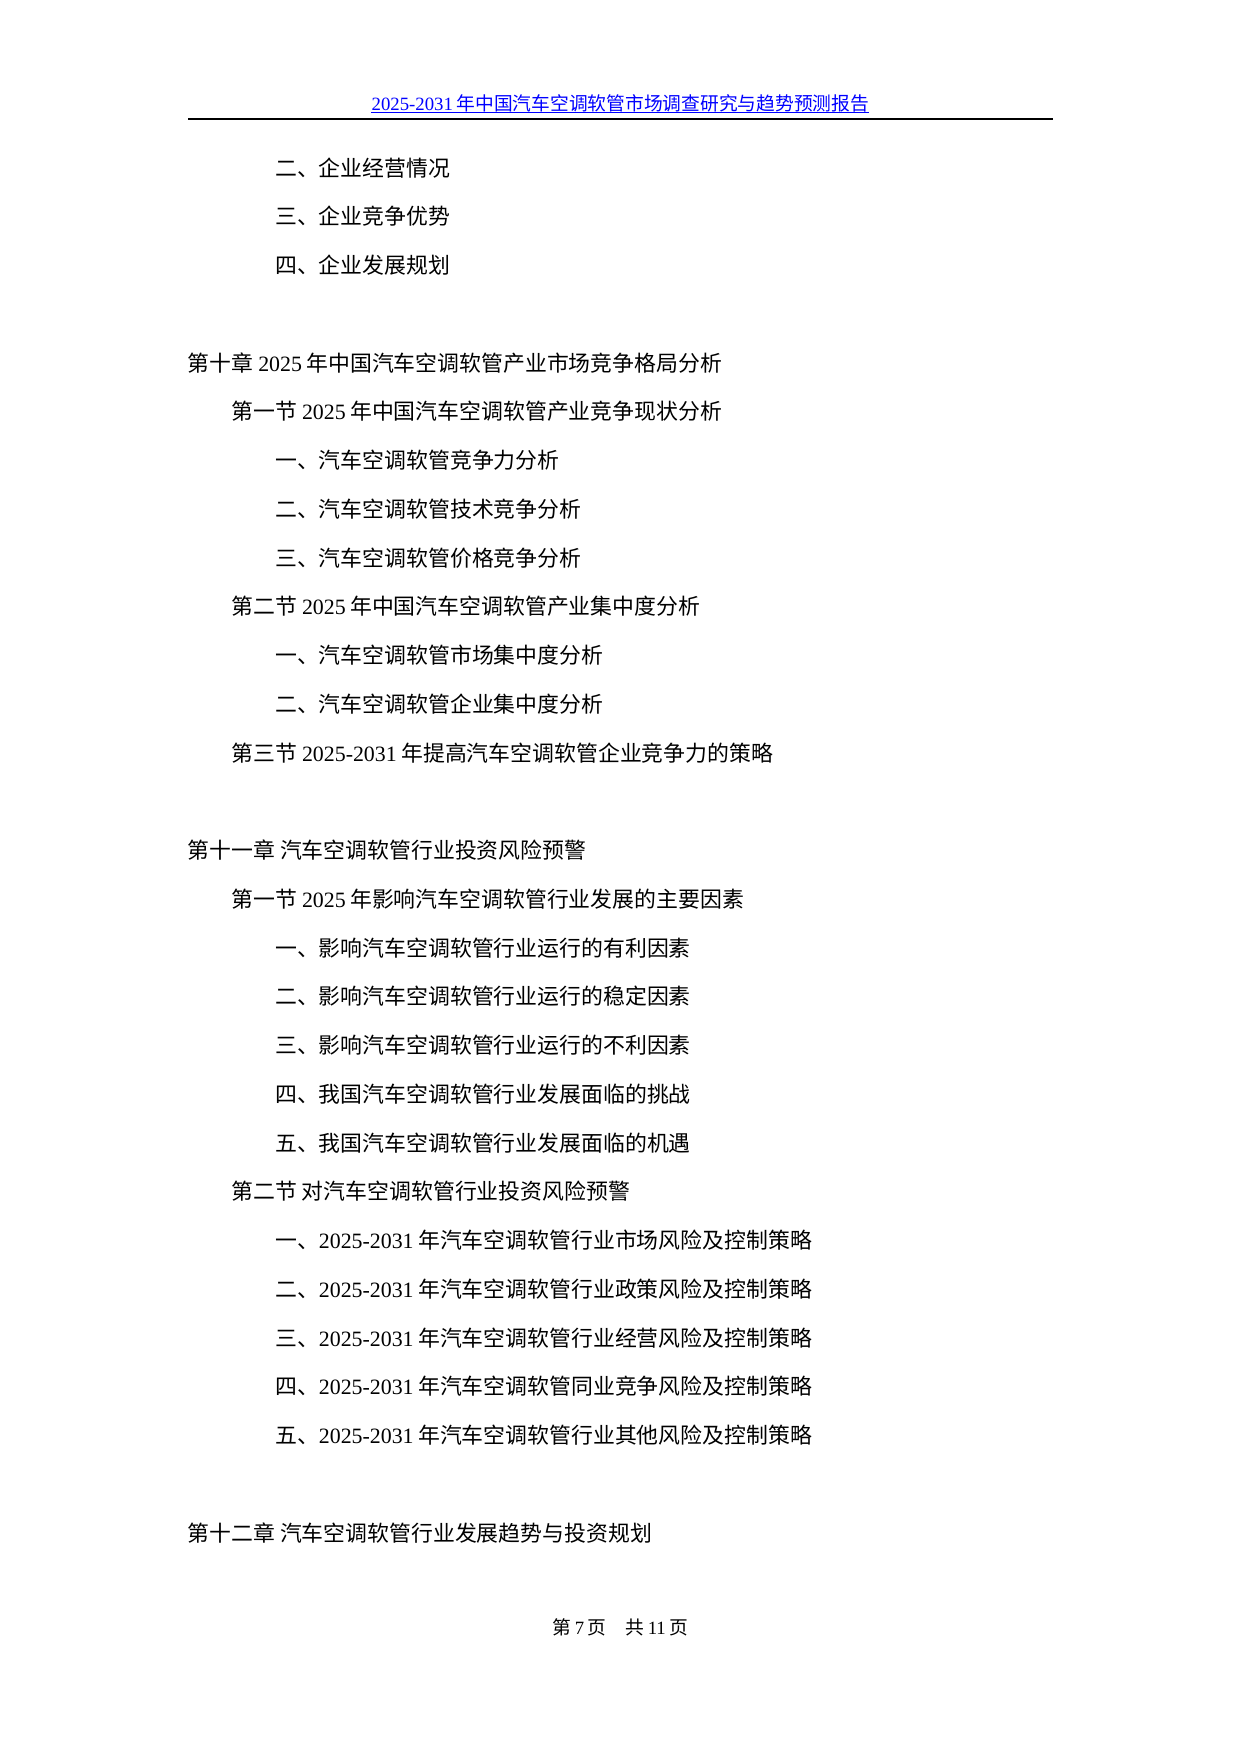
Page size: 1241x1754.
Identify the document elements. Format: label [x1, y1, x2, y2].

text [187, 150, 1053, 1548]
